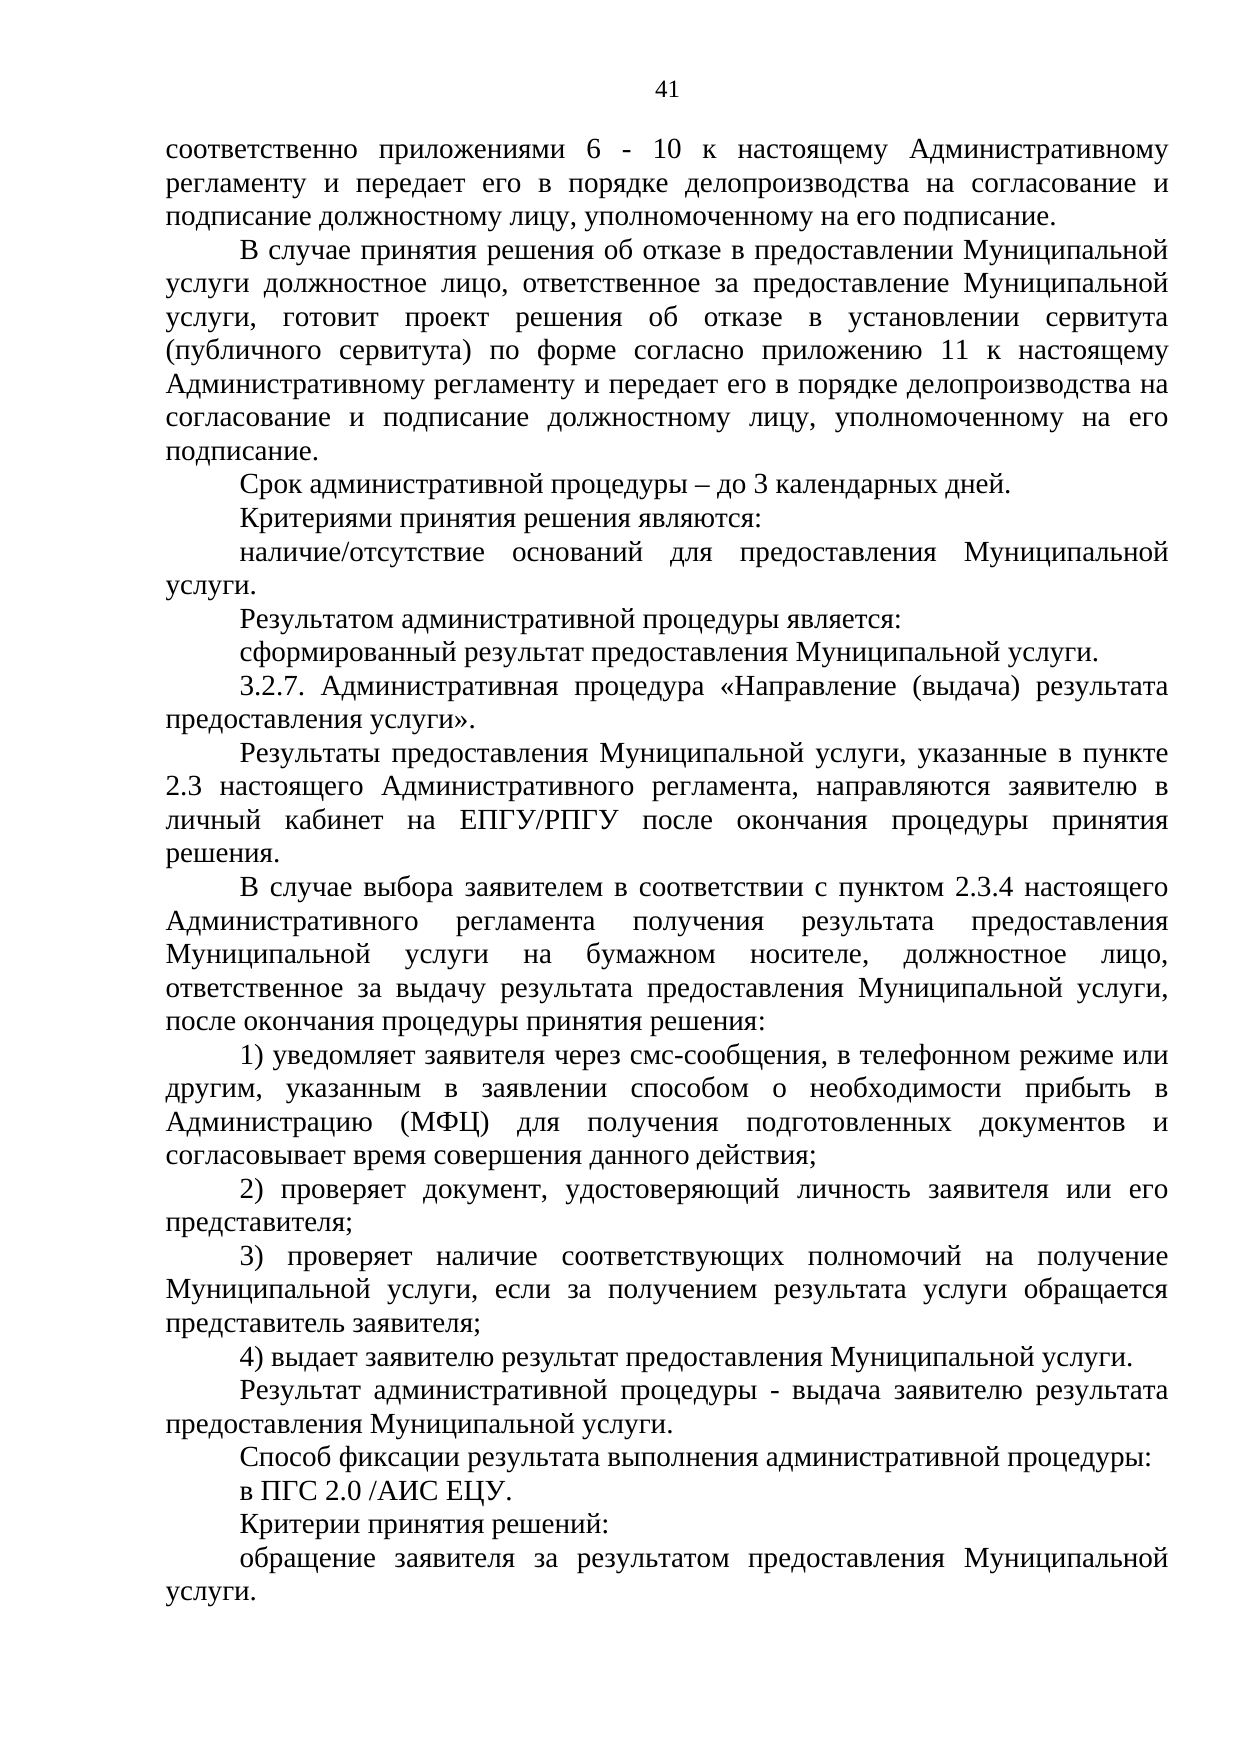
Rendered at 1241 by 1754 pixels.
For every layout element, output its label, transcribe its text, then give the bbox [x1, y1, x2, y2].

text 2) проверяет документ, удостоверяющий личность заявителя или его представителя; [165, 1171, 1169, 1238]
text Критерии принятия решений: [165, 1506, 1169, 1540]
text в ПГС 2.0 /АИС ЕЦУ. [165, 1473, 1169, 1506]
text 4) выдает заявителю результат предоставления Муниципальной услуги. [165, 1339, 1169, 1372]
text 3.2.7. Административная процедура «Направление (выдача) результата предоставления услуги». [165, 668, 1169, 735]
text 1) уведомляет заявителя через смс-сообщения, в телефонном режиме или другим, указанным в заявлении способом о необходимости прибыть в Администрацию (МФЦ) для получения подготовленных документов и согласовывает время совершения данного действия; [165, 1037, 1169, 1171]
text Результаты предоставления Муниципальной услуги, указанные в пункте 2.3 настоящего Административного регламента, направляются заявителю в личный кабинет на ЕПГУ/РПГУ после окончания процедуры принятия решения. [165, 735, 1169, 869]
text Результат административной процедуры - выдача заявителю результата предоставления Муниципальной услуги. [165, 1372, 1169, 1439]
text Срок административной процедуры – до 3 календарных дней. [165, 467, 1169, 500]
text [165, 131, 1169, 232]
text В случае выбора заявителем в соответствии с пунктом 2.3.4 настоящего Административного регламента получения результата предоставления Муниципальной услуги на бумажном носителе, должностное лицо, ответственное за выдачу результата предоставления Муниципальной услуги, после окончания процедуры принятия решения: [165, 869, 1169, 1037]
text Результатом административной процедуры является: [165, 601, 1169, 634]
text Способ фиксации результата выполнения административной процедуры: [165, 1439, 1169, 1473]
text В случае принятия решения об отказе в предоставлении Муниципальной услуги должностное лицо, ответственное за предоставление Муниципальной услуги, готовит проект решения об отказе в установлении сервитута (публичного сервитута) по форме согласно приложению 11 к настоящему Административному регламенту и передает его в порядке делопроизводства на согласование и подписание должностному лицу, уполномоченному на его подписание. [165, 232, 1169, 467]
text сформированный результат предоставления Муниципальной услуги. [165, 634, 1169, 668]
text 3) проверяет наличие соответствующих полномочий на получение Муниципальной услуги, если за получением результата услуги обращается представитель заявителя; [165, 1238, 1169, 1339]
text Критериями принятия решения являются: [165, 500, 1169, 534]
text наличие/отсутствие оснований для предоставления Муниципальной услуги. [165, 534, 1169, 601]
text обращение заявителя за результатом предоставления Муниципальной услуги. [165, 1540, 1169, 1607]
